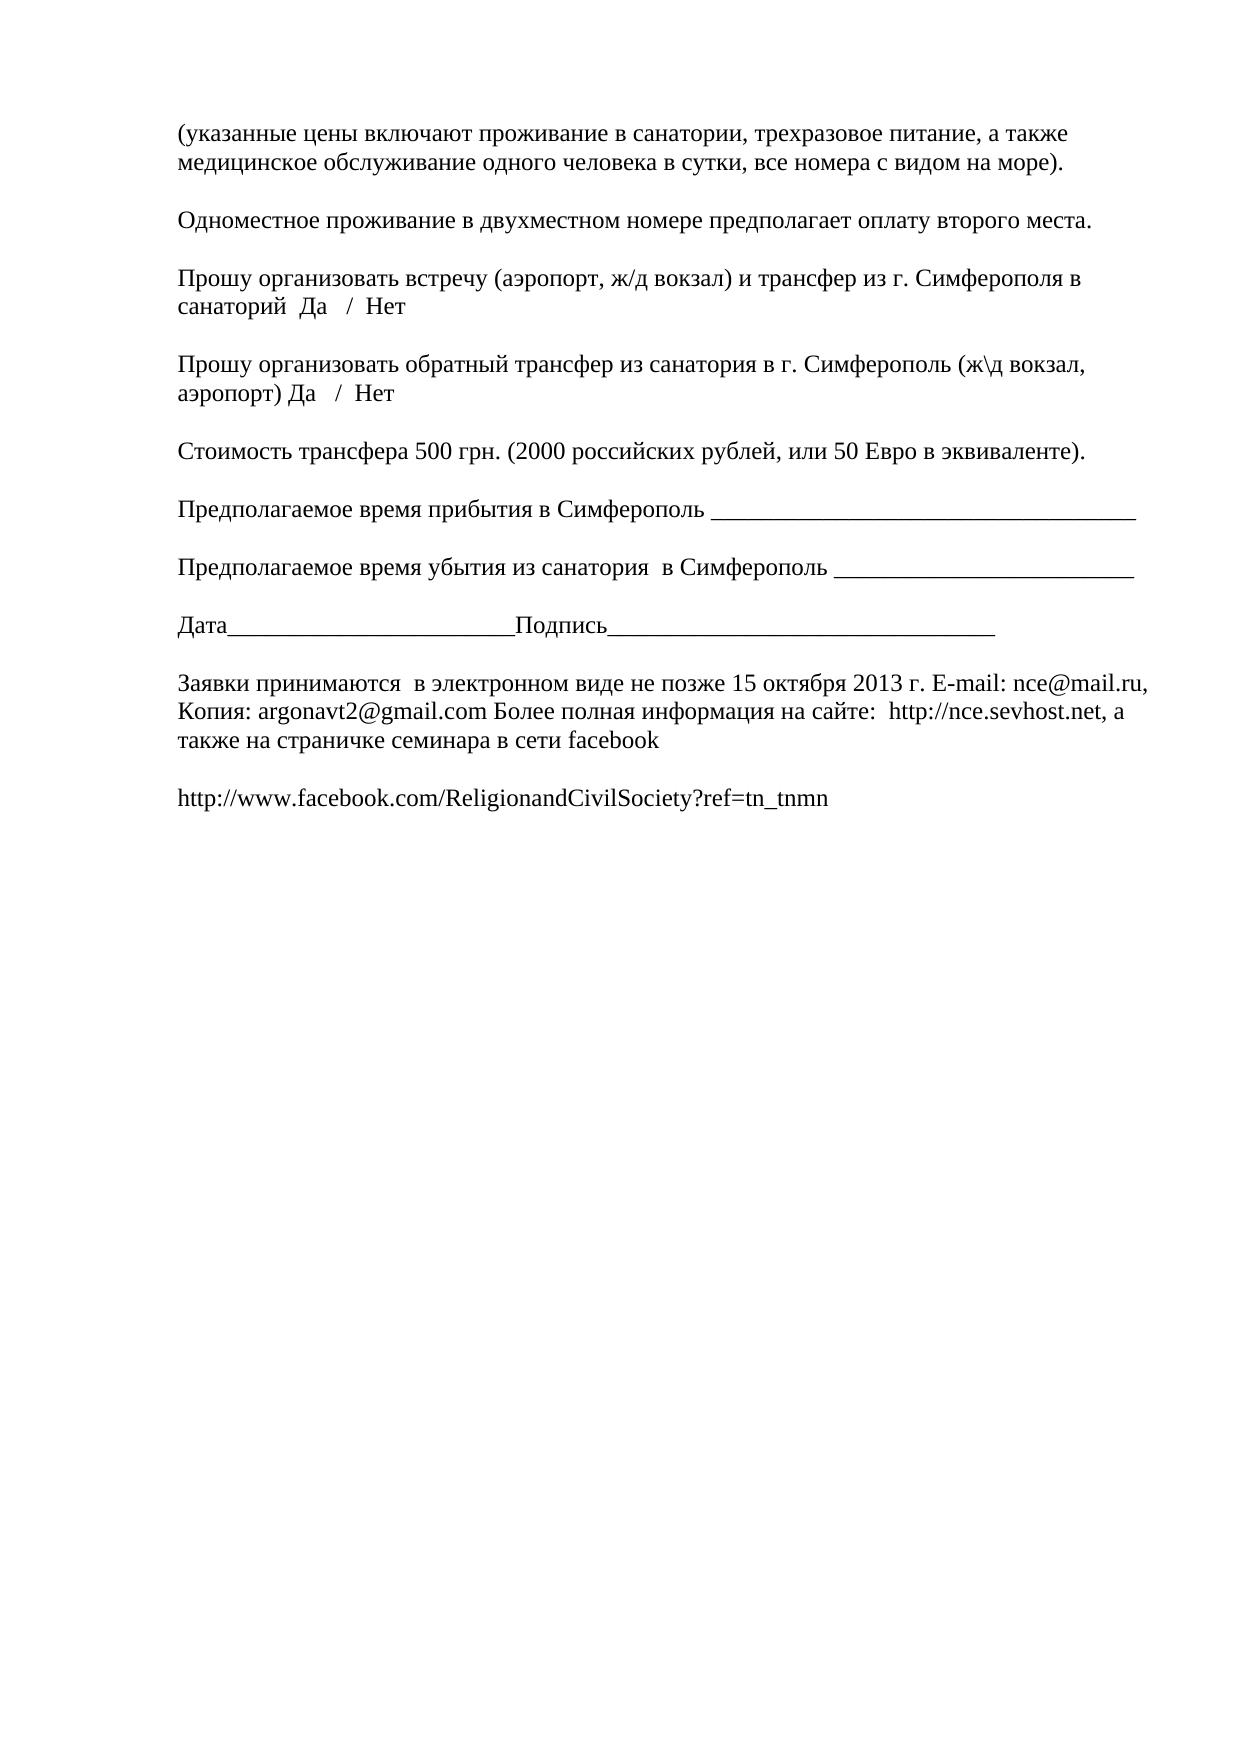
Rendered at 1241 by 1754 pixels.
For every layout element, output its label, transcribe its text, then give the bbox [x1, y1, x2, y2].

text Стоимость трансфера 500 грн. (2000 российских рублей, или 50 Евро в эквиваленте). [177, 436, 1152, 465]
text Предполагаемое время прибытия в Симферополь __________________________________ [177, 494, 1152, 523]
text Одноместное проживание в двухместном номере предполагает оплату второго места. [177, 205, 1152, 233]
text Прошу организовать встречу (аэропорт, ж/д вокзал) и трансфер из г. Симферополя в санаторий Да / Нет [177, 263, 1152, 320]
text Дата_______________________Подпись_______________________________ [177, 610, 1152, 638]
text Прошу организовать обратный трансфер из санатория в г. Симферополь (ж\д вокзал, аэропорт) Да / Нет [177, 349, 1152, 407]
text Заявки принимаются в электронном виде не позже 15 октября 2013 г. E-mail: nce@mail.ru, Копия: argonavt2@gmail.com Более полная информация на сайте: http://nce.sevhost.net, а также на страничке семинара в сети facebook [177, 668, 1152, 754]
text http://www.facebook.com/ReligionandCivilSociety?ref=tn_tnmn [177, 783, 1152, 812]
text Предполагаемое время убытия из санатория в Симферополь ________________________ [177, 552, 1152, 581]
text (указанные цены включают проживание в санатории, трехразовое питание, а также медицинское обслуживание одного человека в сутки, все номера с видом на море). [177, 118, 1152, 176]
